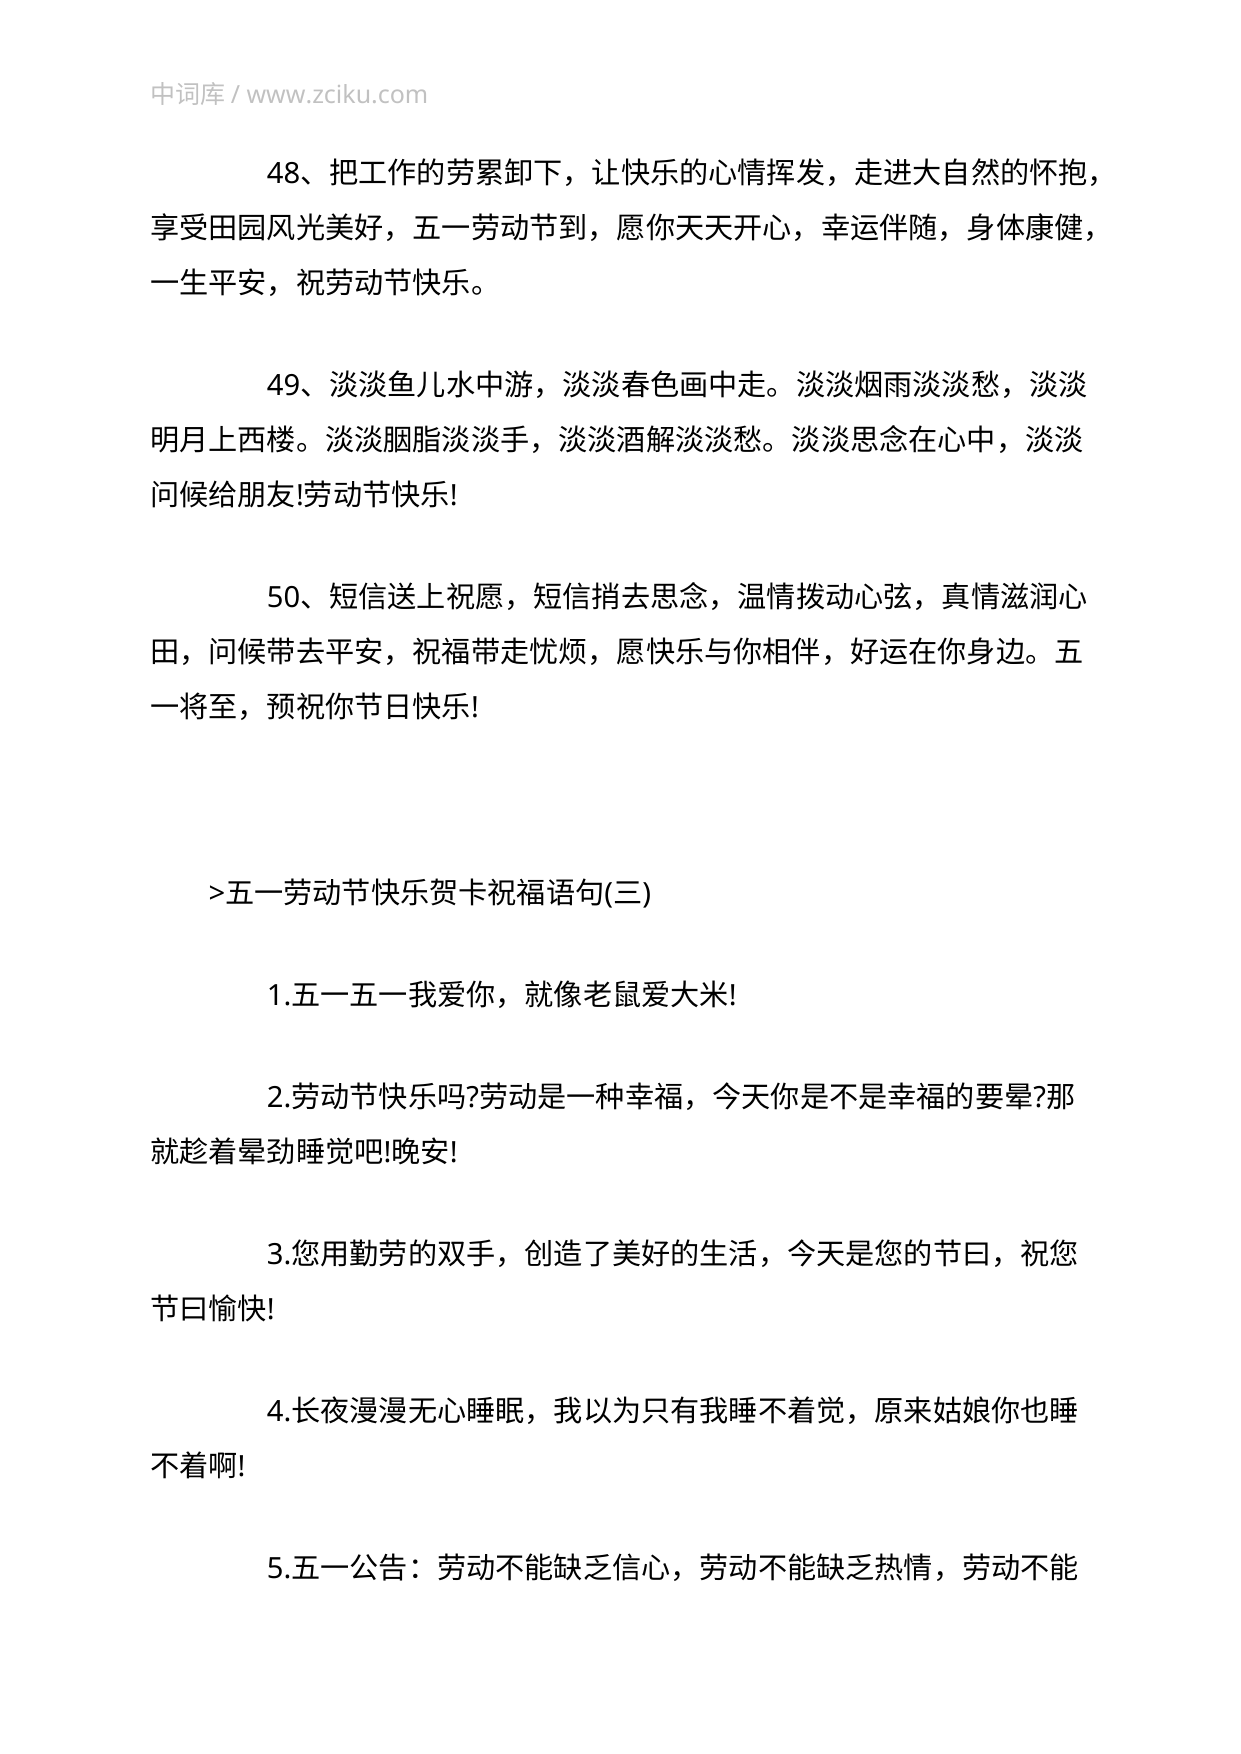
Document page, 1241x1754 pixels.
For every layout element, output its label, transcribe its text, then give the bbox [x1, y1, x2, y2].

text >五一劳动节快乐贺卡祝福语句(三) [150, 869, 1090, 912]
text 50、短信送上祝愿，短信捎去思念，温情拨动心弦，真情滋润心田，问候带去平安，祝福带走忧烦，愿快乐与你相伴，好运在你身边。五一将至，预祝你节日快乐! [150, 573, 1090, 726]
text 49、淡淡鱼儿水中游，淡淡春色画中走。淡淡烟雨淡淡愁，淡淡明月上西楼。淡淡胭脂淡淡手，淡淡酒解淡淡愁。淡淡思念在心中，淡淡问候给朋友!劳动节快乐! [150, 362, 1090, 514]
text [150, 1544, 1090, 1587]
text 1.五一五一我爱你，就像老鼠爱大米! [150, 972, 1090, 1014]
text 3.您用勤劳的双手，创造了美好的生活，今天是您的节曰，祝您节曰愉快! [150, 1231, 1090, 1328]
text 2.劳动节快乐吗?劳动是一种幸福，今天你是不是幸福的要晕?那就趁着晕劲睡觉吧!晚安! [150, 1073, 1090, 1171]
text 4.长夜漫漫无心睡眠，我以为只有我睡不着觉，原来姑娘你也睡不着啊! [150, 1387, 1090, 1485]
text 48、把工作的劳累卸下，让快乐的心情挥发，走进大自然的怀抱，享受田园风光美好，五一劳动节到，愿你天天开心，幸运伴随，身体康健，一生平安，祝劳动节快乐。 [150, 150, 1090, 302]
